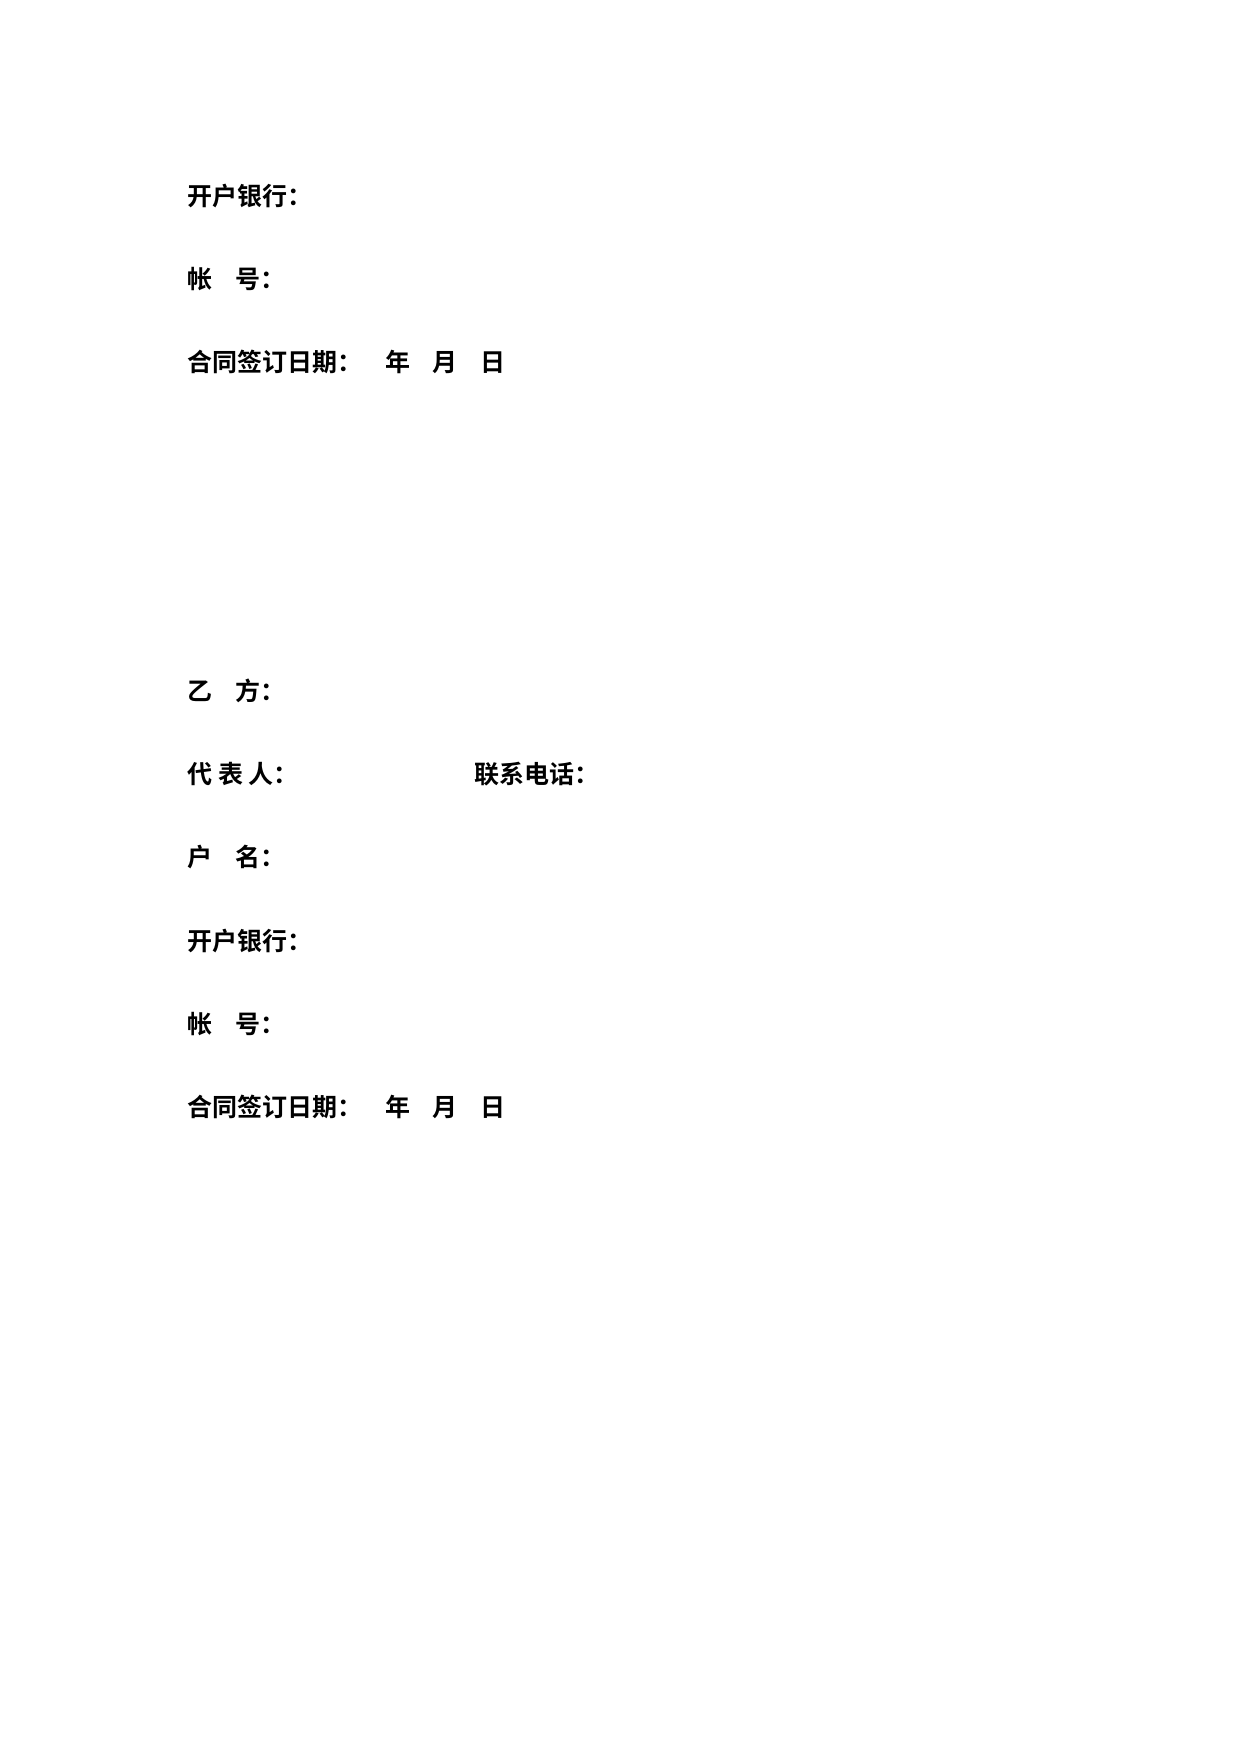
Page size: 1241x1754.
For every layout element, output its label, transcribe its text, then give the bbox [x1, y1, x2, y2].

text 开户银行： [187, 907, 1053, 972]
text 户 名： [187, 823, 1053, 888]
text 乙 方： [187, 657, 1053, 722]
text 代 表 人： 联系电话： [187, 740, 1053, 805]
text 合同签订日期： 年 月 日 [187, 328, 1053, 393]
text 开户银行： [187, 162, 1053, 227]
text 帐 号： [187, 245, 1053, 310]
text 帐 号： [187, 990, 1053, 1055]
text 合同签订日期： 年 月 日 [187, 1073, 1053, 1138]
